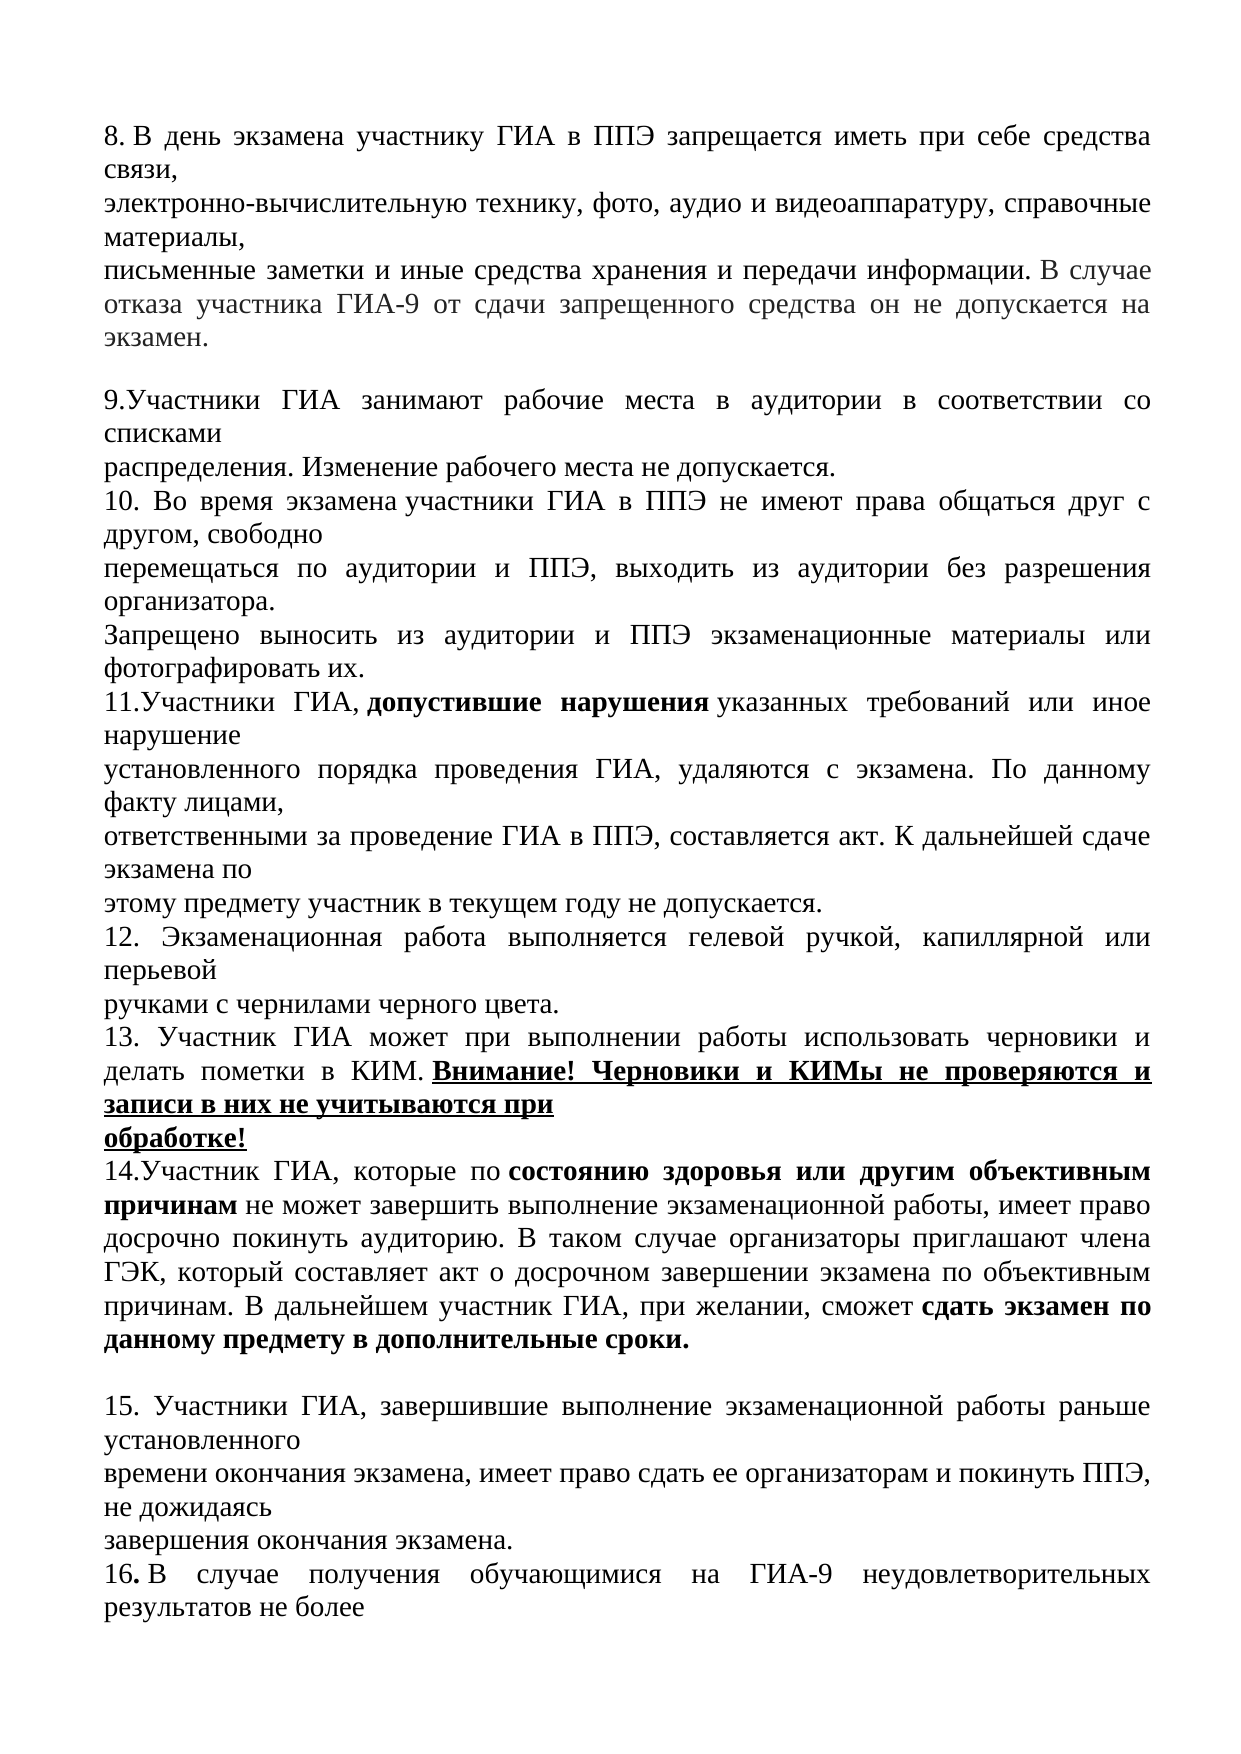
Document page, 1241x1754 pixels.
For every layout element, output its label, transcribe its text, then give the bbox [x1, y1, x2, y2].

text 16. В случае получения обучающимися на ГИА-9 неудовлетворительных результатов не более [103, 1556, 1152, 1623]
text ручками с чернилами черного цвета. [103, 986, 1152, 1019]
text ответственными за проведение ГИА в ППЭ, составляется акт. К дальнейшей сдаче экзамена по [103, 818, 1152, 885]
text завершения окончания экзамена. [103, 1522, 1152, 1556]
text перемещаться по аудитории и ППЭ, выходить из аудитории без разрешения организатора. [103, 550, 1152, 617]
text 11.Участники ГИА, допустившие нарушения указанных требований или иное нарушение [103, 684, 1152, 751]
text 12. Экзаменационная работа выполняется гелевой ручкой, капиллярной или перьевой [103, 919, 1152, 986]
text времени окончания экзамена, имеет право сдать ее организаторам и покинуть ППЭ, не дожидаясь [103, 1455, 1152, 1522]
text 13. Участник ГИА может при выполнении работы использовать черновики и делать пометки в КИМ. Внимание! Черновики и КИМы не проверяются и записи в них не учитываются при [103, 1019, 1152, 1120]
text 8. В день экзамена участнику ГИА в ППЭ запрещается иметь при себе средства связи, [103, 118, 1152, 185]
text 9.Участники ГИА занимают рабочие места в аудитории в соответствии со списками [103, 382, 1152, 449]
text этому предмету участник в текущем году не допускается. [103, 885, 1152, 919]
text письменные заметки и иные средства хранения и передачи информации. В случае отказа участника ГИА-9 от сдачи запрещенного средства он не допускается на экзамен. [103, 252, 1152, 353]
text электронно-вычислительную технику, фото, аудио и видеоаппаратуру, справочные материалы, [103, 185, 1152, 252]
text 10. Во время экзамена участники ГИА в ППЭ не имеют права общаться друг с другом, свободно [103, 483, 1152, 550]
text обработке! [103, 1120, 1152, 1153]
text Запрещено выносить из аудитории и ППЭ экзаменационные материалы или фотографировать их. [103, 617, 1152, 684]
text 15. Участники ГИА, завершившие выполнение экзаменационной работы раньше установленного [103, 1388, 1152, 1455]
text 14.Участник ГИА, которые по состоянию здоровья или другим объективным причинам не может завершить выполнение экзаменационной работы, имеет право досрочно покинуть аудиторию. В таком случае организаторы приглашают члена ГЭК, который составляет акт о досрочном завершении экзамена по объективным причинам. В дальнейшем участник ГИА, при желании, сможет сдать экзамен по данному предмету в дополнительные сроки. [103, 1153, 1152, 1355]
text установленного порядка проведения ГИА, удаляются с экзамена. По данному факту лицами, [103, 751, 1152, 818]
text распределения. Изменение рабочего места не допускается. [103, 449, 1152, 483]
